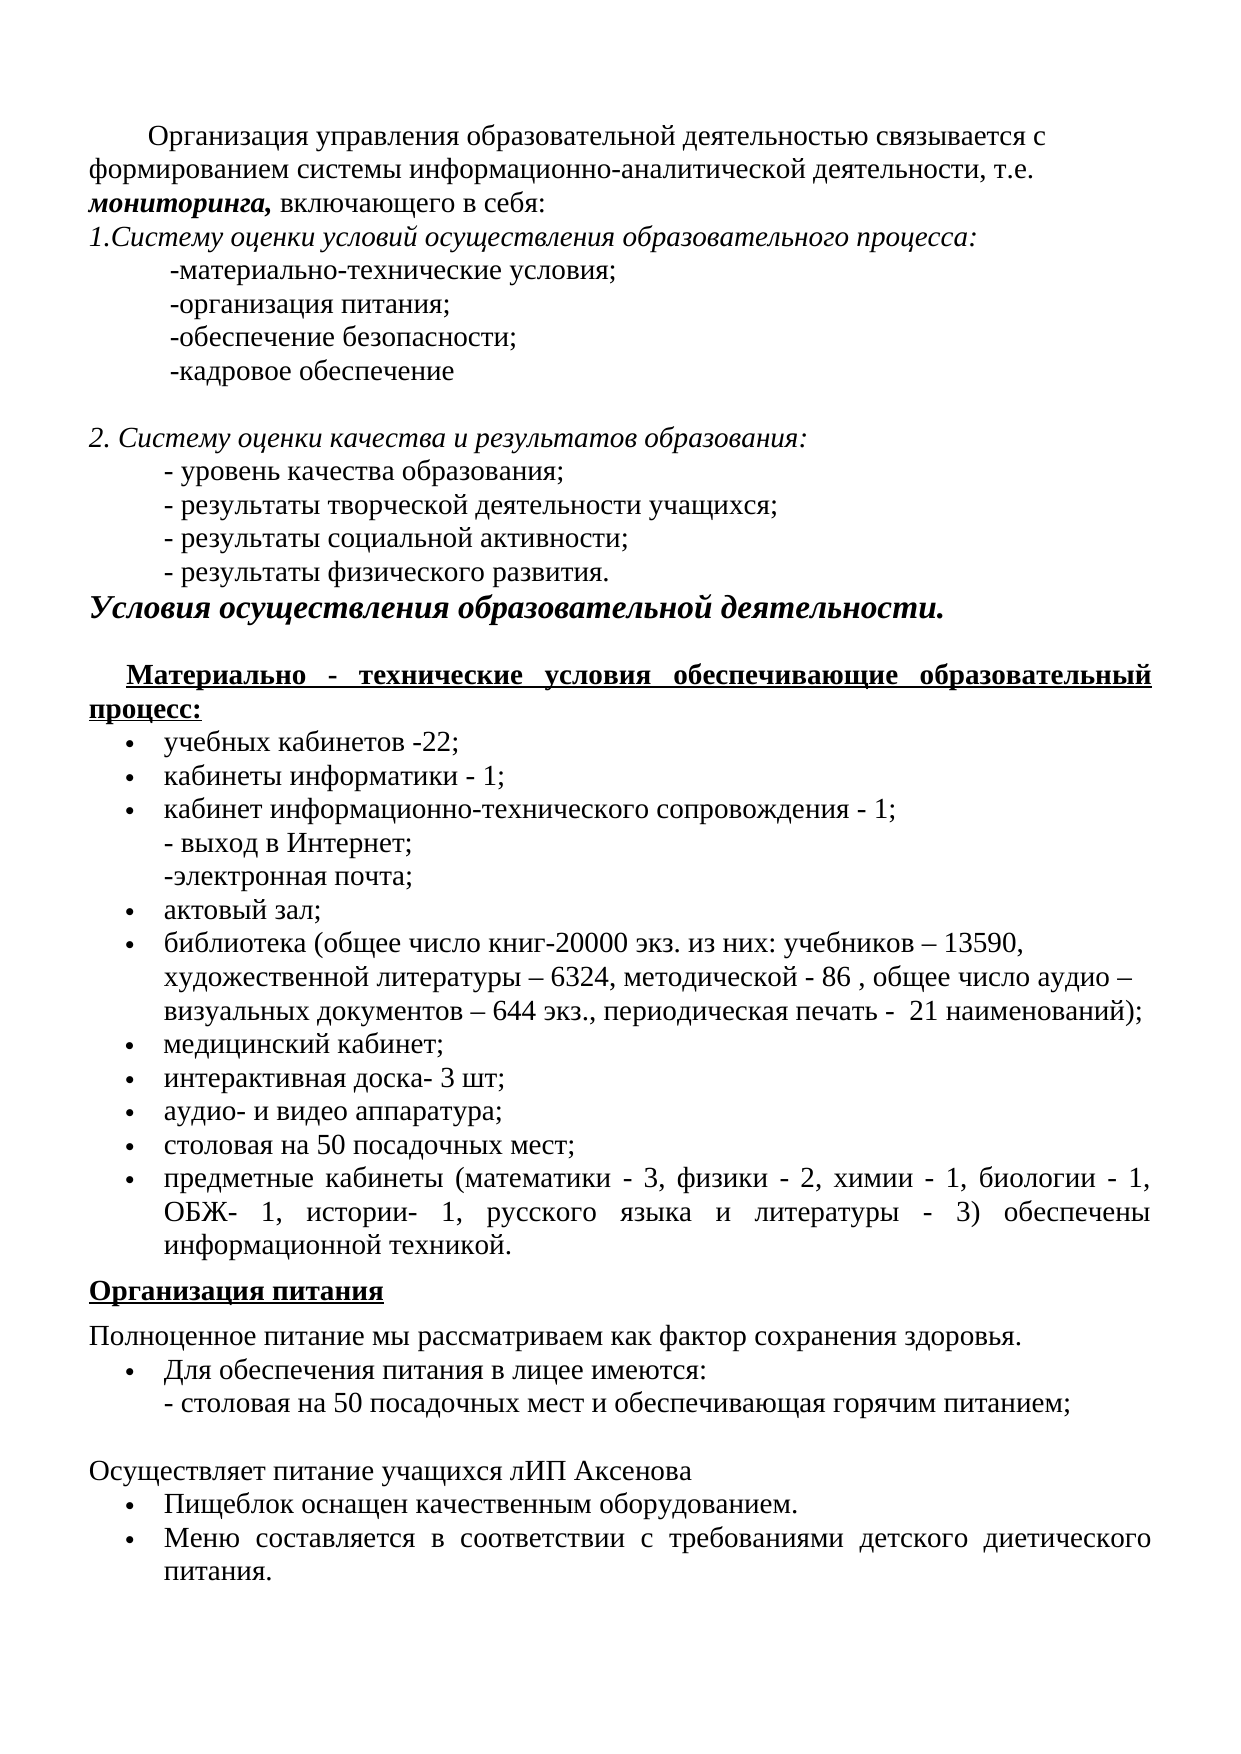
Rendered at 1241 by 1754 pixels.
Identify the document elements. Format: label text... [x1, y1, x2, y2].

list Для обеспечения питания в лицее имеются: [126, 1352, 1152, 1386]
text - уровень качества образования; [164, 453, 1152, 487]
text -материально-технические условия; [89, 252, 1152, 286]
list Меню составляется в соответствии с требованиями детского диетического питания. [126, 1520, 1152, 1587]
list кабинеты информатики - 1; [126, 758, 1152, 791]
list учебных кабинетов -22; [126, 724, 1152, 758]
list интерактивная доска- 3 шт; [126, 1060, 1152, 1093]
text Организация питания [89, 1273, 1152, 1306]
text Материально - технические условия обеспечивающие образовательный процесс: [89, 657, 1152, 724]
list медицинский кабинет; [126, 1026, 1152, 1060]
text - результаты социальной активности; [164, 521, 1152, 554]
list кабинет информационно-технического сопровождения - 1; [126, 791, 1152, 825]
list столовая на 50 посадочных мест; [126, 1127, 1152, 1160]
text Полноценное питание мы рассматриваем как фактор сохранения здоровья. [89, 1318, 1152, 1352]
text - результаты физического развития. [164, 554, 1152, 588]
text 1.Систему оценки условий осуществления образовательного процесса: [89, 219, 1152, 252]
list библиотека (общее число книг-20000 экз. из них: учебников – 13590, художественной литературы – 6324, методической - 86 , общее число аудио – визуальных документов – 644 экз., периодическая печать - 21 наименований); [126, 926, 1152, 1026]
list аудио- и видео аппаратура; [126, 1093, 1152, 1127]
text Организация управления образовательной деятельностью связывается с формированием системы информационно-аналитической деятельности, т.е. мониторинга, включающего в себя: [89, 118, 1152, 219]
text -организация питания; [89, 286, 1152, 319]
text Осуществляет питание учащихся лИП Аксенова [89, 1453, 1152, 1486]
text 2. Систему оценки качества и результатов образования: [89, 420, 1152, 453]
list Пищеблок оснащен качественным оборудованием. [126, 1486, 1152, 1520]
text - столовая на 50 посадочных мест и обеспечивающая горячим питанием; [164, 1386, 1152, 1419]
text -кадровое обеспечение [89, 353, 1152, 386]
text - выход в Интернет; [164, 825, 1152, 858]
text -электронная почта; [164, 858, 1152, 892]
text -обеспечение безопасности; [89, 319, 1152, 353]
list предметные кабинеты (математики - 3, физики - 2, химии - 1, биологии - 1, ОБЖ- 1, истории- 1, русского языка и литературы - 3) обеспечены информационной техникой. [126, 1160, 1152, 1261]
text Условия осуществления образовательной деятельности. [89, 588, 1152, 626]
text - результаты творческой деятельности учащихся; [164, 487, 1152, 521]
list актовый зал; [126, 892, 1152, 926]
